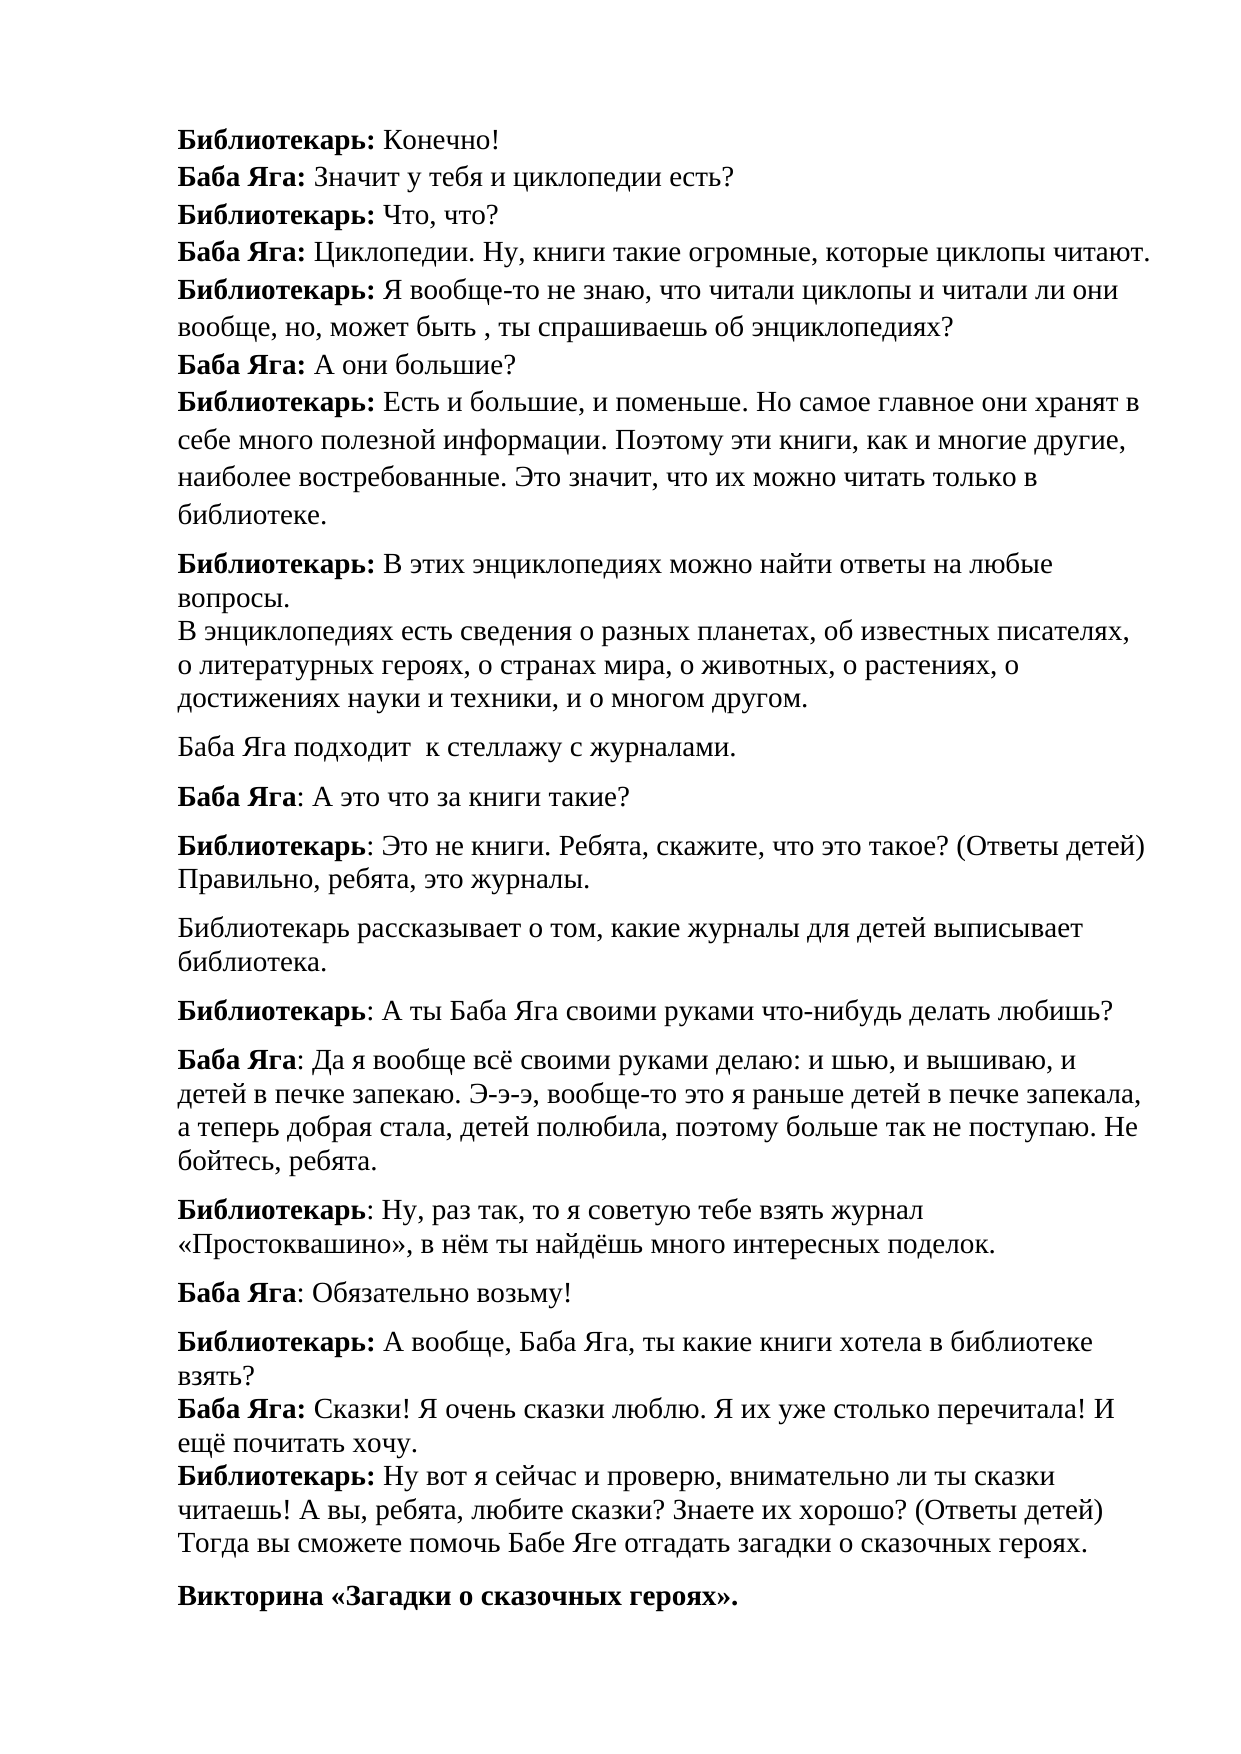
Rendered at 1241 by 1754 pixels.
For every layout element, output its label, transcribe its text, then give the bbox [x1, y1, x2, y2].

text Библиотекарь: Ну, раз так, то я советую тебе взять журнал «Простоквашино», в нём ты найдёшь много интересных поделок. [177, 1192, 1152, 1259]
text Библиотекарь рассказывает о том, какие журналы для детей выписывает библиотека. [177, 911, 1152, 978]
text Библиотекарь: Это не книги. Ребята, скажите, что это такое? (Ответы детей) Правильно, ребята, это журналы. [177, 828, 1152, 895]
text Баба Яга: А это что за книги такие? [177, 779, 1152, 812]
text Баба Яга: Обязательно возьму! [177, 1275, 1152, 1308]
text Библиотекарь: В этих энциклопедиях можно найти ответы на любые вопросы. В энциклопедиях есть сведения о разных планетах, об известных писателях, о литературных героях, о странах мира, о животных, о растениях, о достижениях науки и техники, и о многом другом. [177, 546, 1152, 714]
text Викторина «Загадки о сказочных героях». [177, 1574, 1152, 1612]
text Баба Яга подходит к стеллажу с журналами. [177, 729, 1152, 763]
text Библиотекарь: А вообще, Баба Яга, ты какие книги хотела в библиотеке взять? Баба Яга: Сказки! Я очень сказки люблю. Я их уже столько перечитала! И ещё почитать хочу. Библиотекарь: Ну вот я сейчас и проверю, внимательно ли ты сказки читаешь! А вы, ребята, любите сказки? Знаете их хорошо? (Ответы детей) Тогда вы сможете помочь Бабе Яге отгадать загадки о сказочных героях. [177, 1324, 1152, 1559]
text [177, 118, 1152, 531]
text Библиотекарь: А ты Баба Яга своими руками что-нибудь делать любишь? [177, 993, 1152, 1027]
text Баба Яга: Да я вообще всё своими руками делаю: и шью, и вышиваю, и детей в печке запекаю. Э-э-э, вообще-то это я раньше детей в печке запекала, а теперь добрая стала, детей полюбила, поэтому больше так не поступаю. Не бойтесь, ребята. [177, 1042, 1152, 1177]
